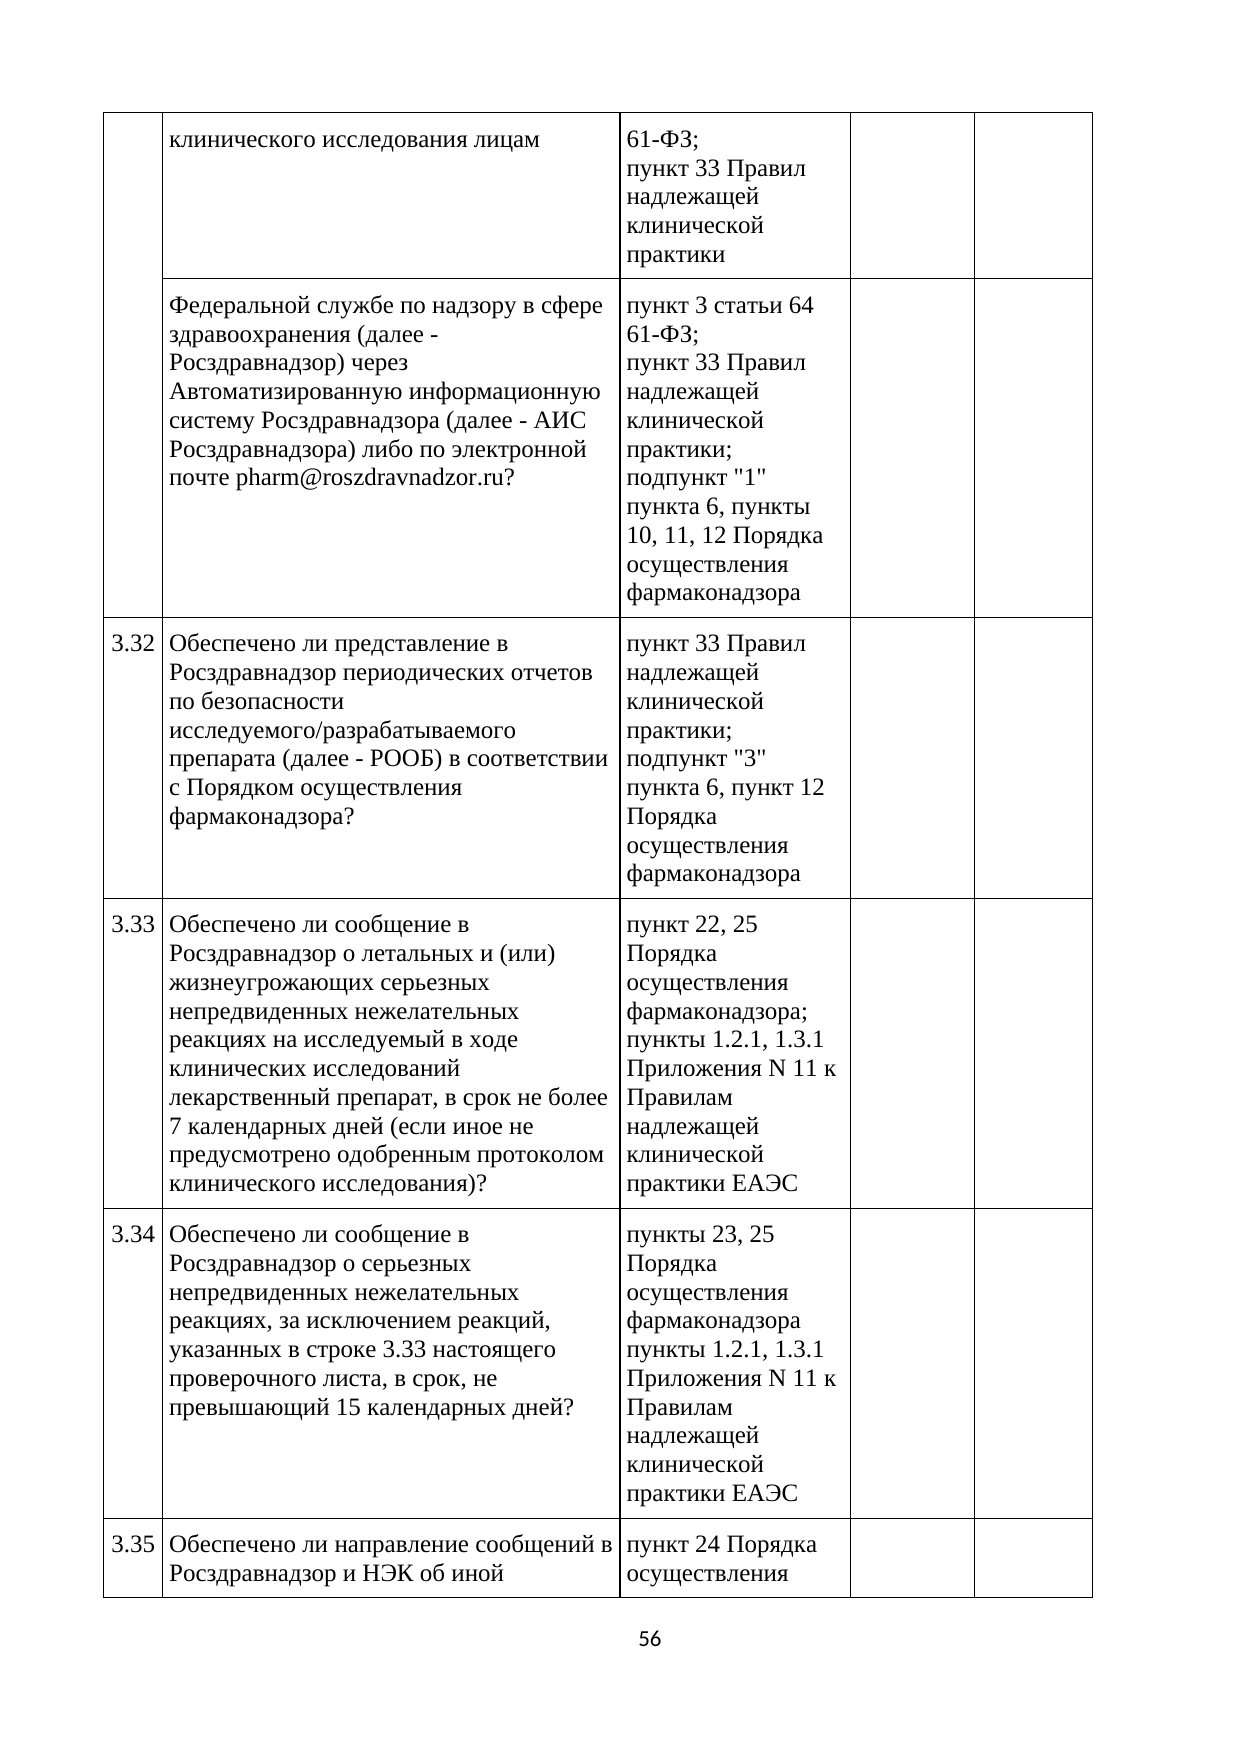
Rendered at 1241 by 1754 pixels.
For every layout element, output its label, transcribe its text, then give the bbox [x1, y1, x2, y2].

table_cell [975, 899, 1092, 1208]
table_cell [851, 618, 974, 898]
table_cell [851, 899, 974, 1208]
table_cell пункты 23, 25 Порядка осуществления фармаконадзора пункты 1.2.1, 1.3.1 Приложения N 11 к Правилам надлежащей клинической практики ЕАЭС [621, 1209, 850, 1517]
table_cell [975, 1209, 1092, 1517]
table_cell пункт 33 Правил надлежащей клинической практики; подпункт "3" пункта 6, пункт 12 Порядка осуществления фармаконадзора [621, 618, 850, 898]
table_cell [975, 1519, 1092, 1597]
table_cell пункт 3 статьи 64 61-ФЗ; пункт 33 Правил надлежащей клинической практики; подпункт "1" пункта 6, пункты 10, 11, 12 Порядка осуществления фармаконадзора [621, 279, 850, 617]
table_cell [621, 1519, 850, 1597]
table_cell пункт 22, 25 Порядка осуществления фармаконадзора; пункты 1.2.1, 1.3.1 Приложения N 11 к Правилам надлежащей клинической практики ЕАЭС [621, 899, 850, 1208]
table_cell 3.34 [104, 1209, 162, 1517]
table_cell [104, 278, 162, 617]
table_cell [621, 113, 850, 278]
table_cell Обеспечено ли сообщение в Росздравнадзор о летальных и (или) жизнеугрожающих серьезных непредвиденных нежелательных реакциях на исследуемый в ходе клинических исследований лекарственный препарат, в срок не более 7 календарных дней (если иное не предусмотрено одобренным протоколом клинического исследования)? [163, 899, 619, 1208]
table_cell [851, 1519, 974, 1597]
table_cell [851, 279, 974, 617]
table_cell [975, 618, 1092, 898]
table_cell 3.32 [104, 618, 162, 898]
table_cell 3.33 [104, 899, 162, 1208]
table_cell 3.35 [104, 1519, 162, 1597]
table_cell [163, 113, 619, 278]
table_cell [851, 1209, 974, 1517]
table_cell Обеспечено ли сообщение в Росздравнадзор о серьезных непредвиденных нежелательных реакциях, за исключением реакций, указанных в строке 3.33 настоящего проверочного листа, в срок, не превышающий 15 календарных дней? [163, 1209, 619, 1517]
table_cell [975, 113, 1092, 278]
table_cell [851, 113, 974, 278]
table_cell [975, 279, 1092, 617]
table_cell Обеспечено ли представление в Росздравнадзор периодических отчетов по безопасности исследуемого/разрабатываемого препарата (далее - РООБ) в соответствии с Порядком осуществления фармаконадзора? [163, 618, 619, 898]
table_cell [163, 1519, 619, 1597]
table_cell Федеральной службе по надзору в сфере здравоохранения (далее - Росздравнадзор) через Автоматизированную информационную систему Росздравнадзора (далее - АИС Росздравнадзора) либо по электронной почте pharm@roszdravnadzor.ru? [163, 279, 619, 617]
